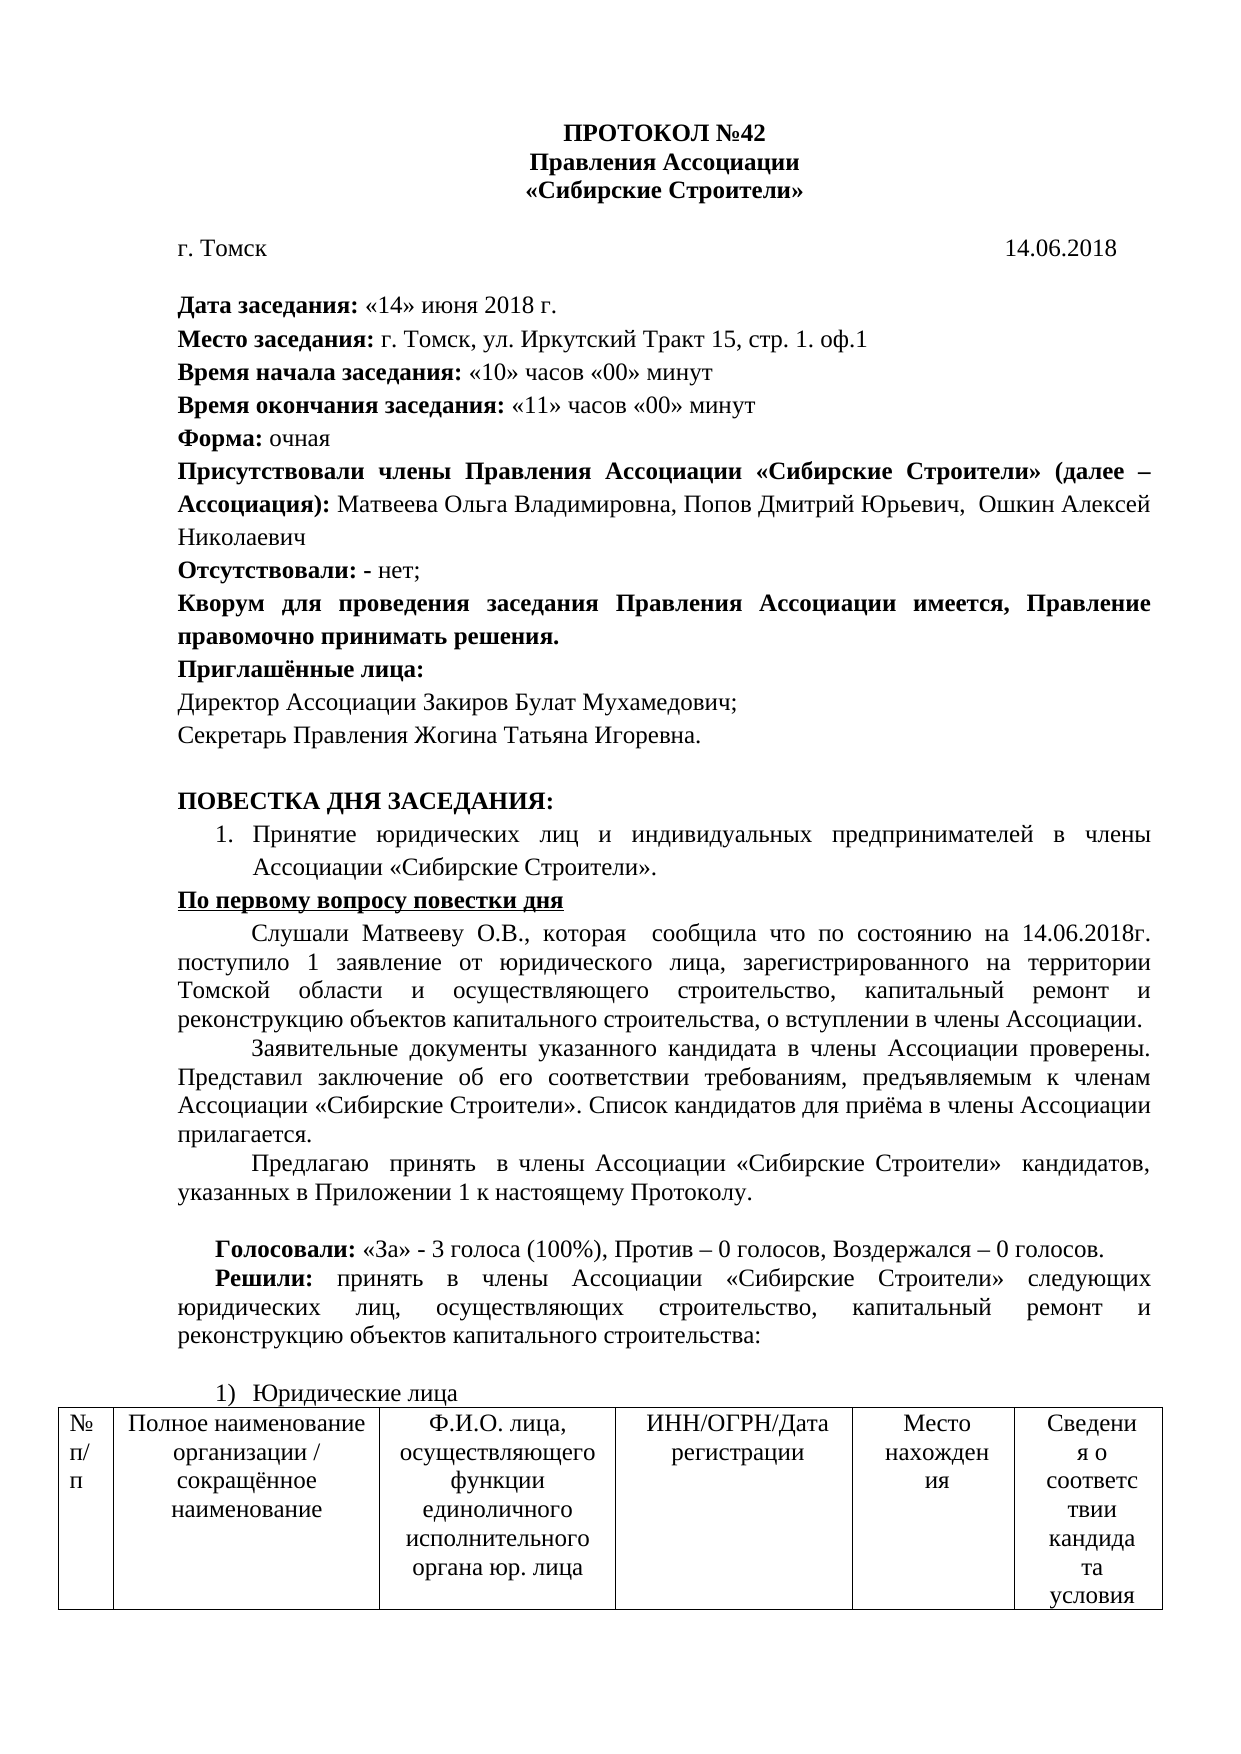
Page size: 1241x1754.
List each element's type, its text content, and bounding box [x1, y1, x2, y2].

text Директор Ассоциации Закиров Булат Мухамедович; [177, 687, 1152, 716]
text Отсутствовали: - нет; [177, 555, 1152, 583]
table_header № п/п [59, 1408, 113, 1609]
text Форма: очная [177, 423, 1152, 451]
text По первому вопросу повестки дня [177, 885, 1152, 914]
text Заявительные документы указанного кандидата в члены Ассоциации проверены. Представил заключение об его соответствии требованиям, предъявляемым к членам Ассоциации «Сибирские Строители». Список кандидатов для приёма в члены Ассоциации прилагается. [177, 1033, 1152, 1148]
list Принятие юридических лиц и индивидуальных предпринимателей в члены Ассоциации «Сибирские Строители». [215, 819, 1152, 881]
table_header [616, 1408, 852, 1609]
list Юридические лица [215, 1378, 1152, 1407]
text Время окончания заседания: «11» часов «00» минут [177, 390, 1152, 418]
text Предлагаю принять в члены Ассоциации «Сибирские Строители» кандидатов, указанных в Приложении 1 к настоящему Протоколу. [177, 1148, 1152, 1206]
table_header Место нахождения [853, 1408, 1014, 1609]
text Решили: принять в члены Ассоциации «Сибирские Строители» следующих юридических лиц, осуществляющих строительство, капитальный ремонт и реконструкцию объектов капитального строительства: [177, 1263, 1152, 1349]
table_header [380, 1408, 615, 1609]
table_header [114, 1408, 379, 1609]
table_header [1015, 1408, 1162, 1609]
text Кворум для проведения заседания Правления Ассоциации имеется, Правление правомочно принимать решения. [177, 588, 1152, 649]
text Время начала заседания: «10» часов «00» минут [177, 357, 1152, 385]
text Секретарь Правления Жогина Татьяна Игоревна. [177, 720, 1152, 749]
text Место заседания: г. Томск, ул. Иркутский Тракт 15, стр. 1. оф.1 [177, 324, 1152, 352]
text Правления Ассоциации [177, 147, 1152, 176]
text Приглашённые лица: [177, 654, 1152, 683]
text ПОВЕСТКА ДНЯ ЗАСЕДАНИЯ: [177, 786, 1152, 815]
text Слушали Матвееву О.В., которая сообщила что по состоянию на 14.06.2018г. поступило 1 заявление от юридического лица, зарегистрированного на территории Томской области и осуществляющего строительство, капитальный ремонт и реконструкцию объектов капитального строительства, о вступлении в члены Ассоциации. [177, 918, 1152, 1033]
text Дата заседания: «14» июня . [177, 291, 1152, 319]
text г. Томск 14.06.2018 [177, 233, 1152, 262]
text Голосовали: «За» - 3 голоса (100%), Против – 0 голосов, Воздержался – 0 голосов. [177, 1234, 1152, 1263]
text ПРОТОКОЛ №42 [177, 118, 1152, 147]
text Присутствовали члены Правления Ассоциации «Сибирские Строители» (далее – Ассоциация): Матвеева Ольга Владимировна, Попов Дмитрий Юрьевич, Ошкин Алексей Николаевич [177, 456, 1152, 551]
text «Сибирские Строители» [177, 176, 1152, 204]
